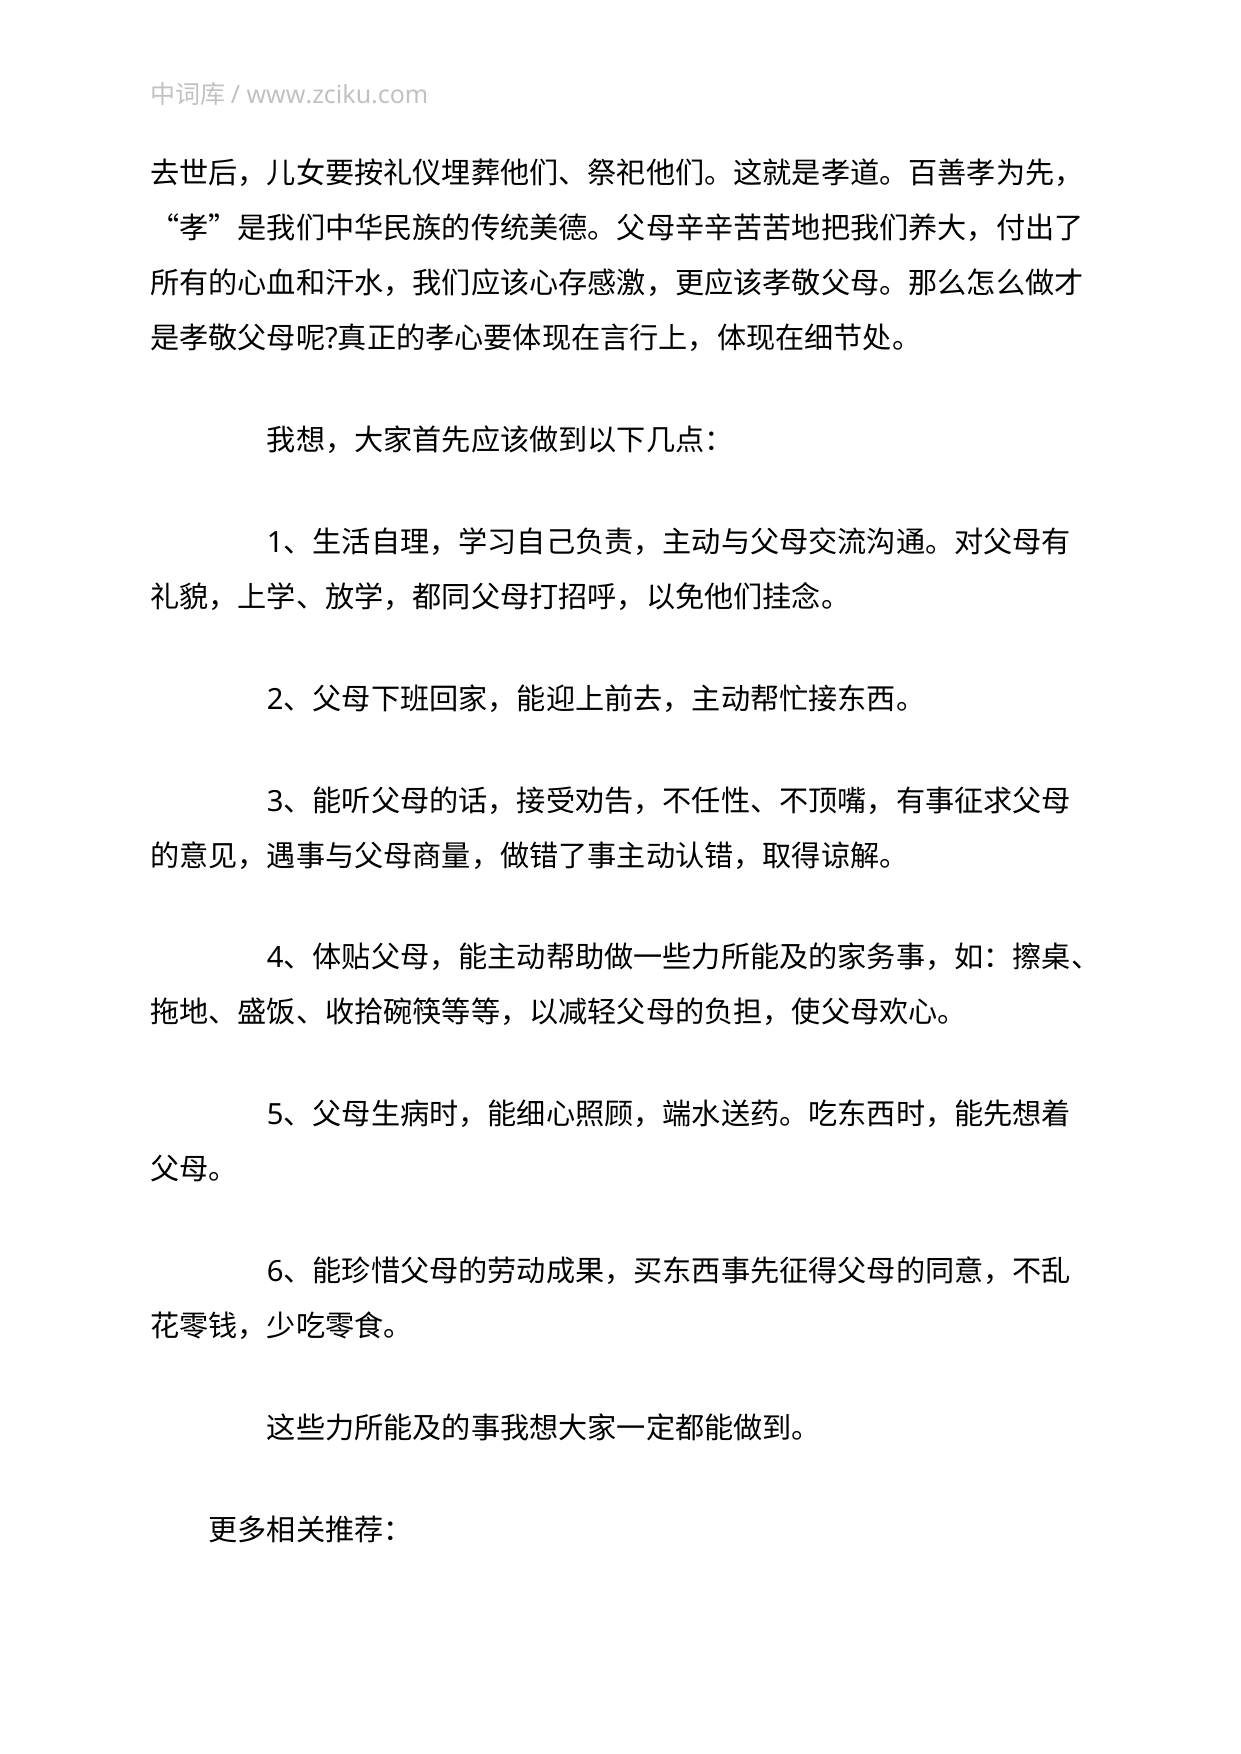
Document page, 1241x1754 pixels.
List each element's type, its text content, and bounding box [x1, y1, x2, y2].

text 5、父母生病时，能细心照顾，端水送药。吃东西时，能先想着父母。 [150, 1091, 1090, 1188]
text 2、父母下班回家，能迎上前去，主动帮忙接东西。 [150, 675, 1090, 718]
text 1、生活自理，学习自己负责，主动与父母交流沟通。对父母有礼貌，上学、放学，都同父母打招呼，以免他们挂念。 [150, 518, 1090, 616]
text 更多相关推荐： [150, 1506, 1090, 1548]
text 4、体贴父母，能主动帮助做一些力所能及的家务事，如：擦桌、拖地、盛饭、收拾碗筷等等，以减轻父母的负担，使父母欢心。 [150, 934, 1090, 1031]
text 6、能珍惜父母的劳动成果，买东西事先征得父母的同意，不乱花零钱，少吃零食。 [150, 1247, 1090, 1345]
text 这些力所能及的事我想大家一定都能做到。 [150, 1404, 1090, 1447]
text 3、能听父母的话，接受劝告，不任性、不顶嘴，有事征求父母的意见，遇事与父母商量，做错了事主动认错，取得谅解。 [150, 777, 1090, 874]
text 我想，大家首先应该做到以下几点： [150, 417, 1090, 459]
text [150, 150, 1090, 357]
